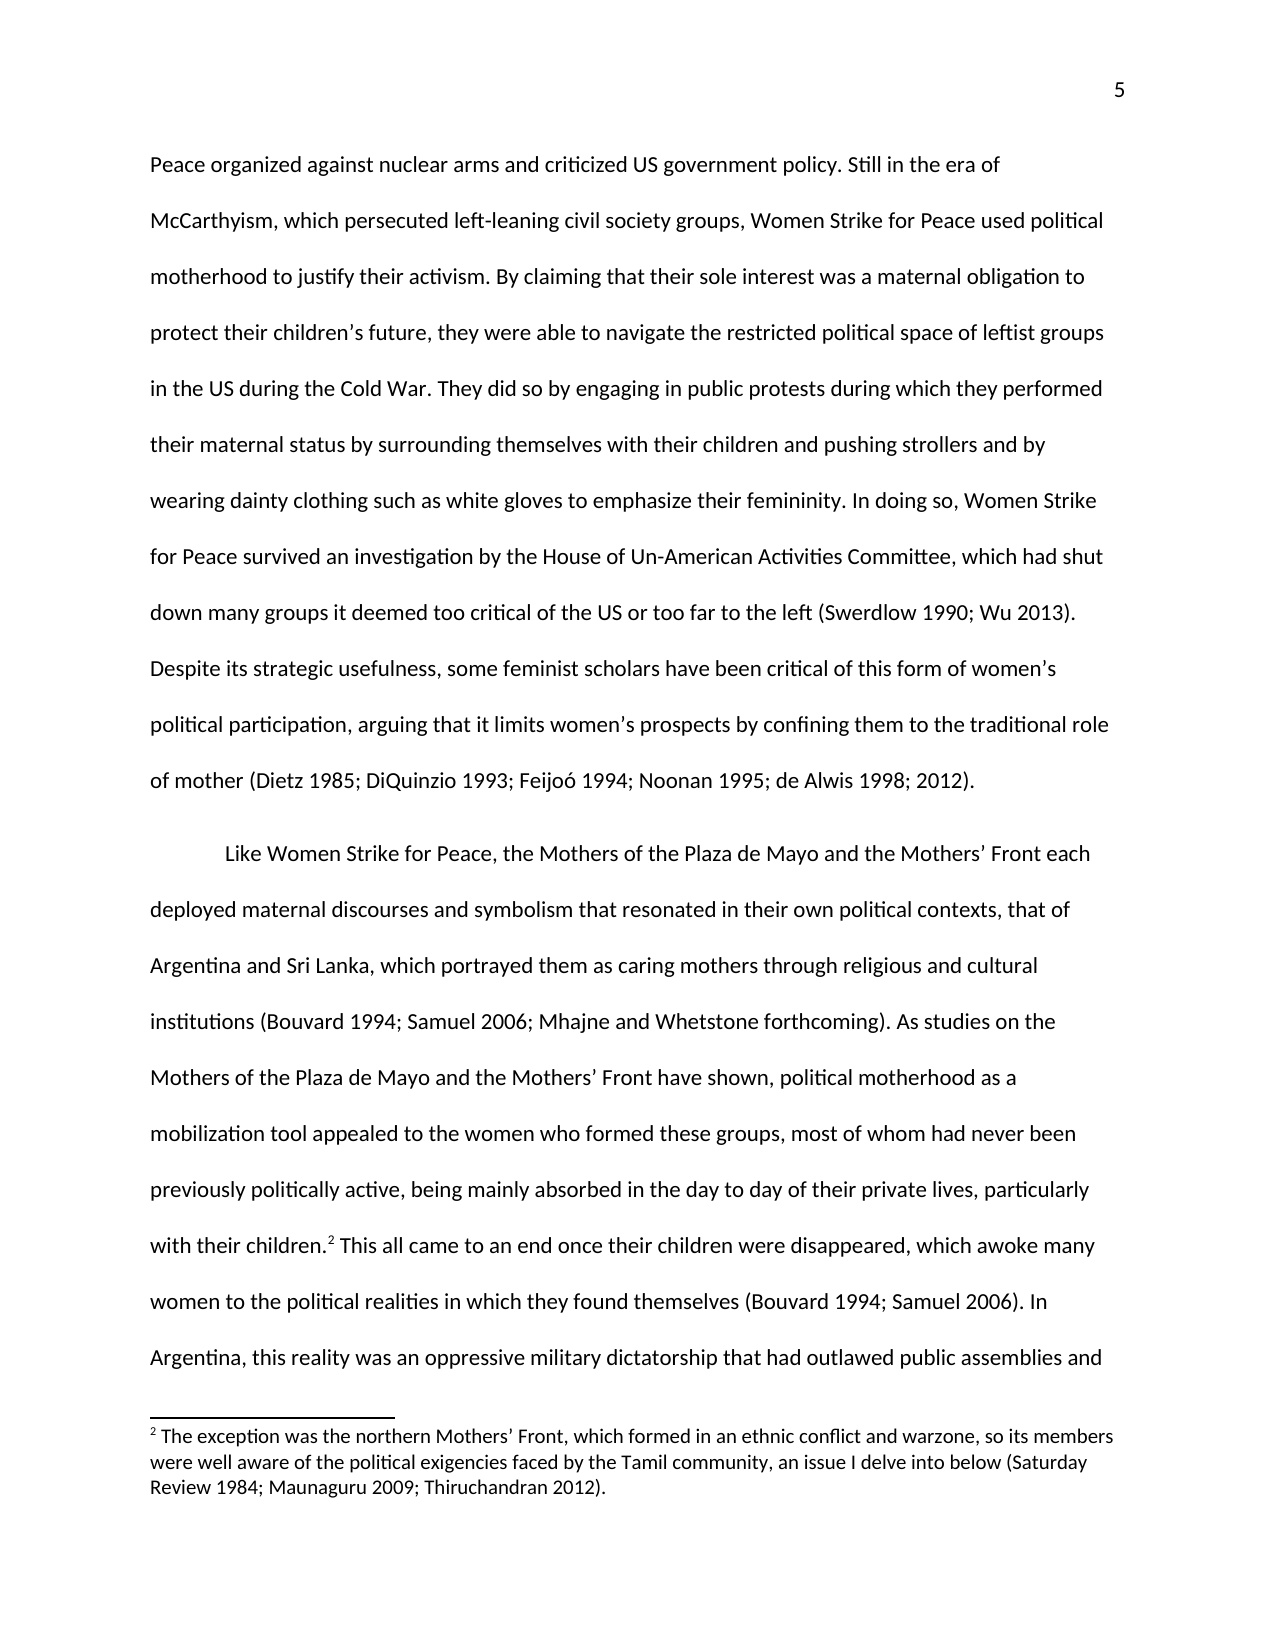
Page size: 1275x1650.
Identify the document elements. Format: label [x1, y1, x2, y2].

text [150, 839, 1125, 1372]
text [150, 150, 1125, 794]
